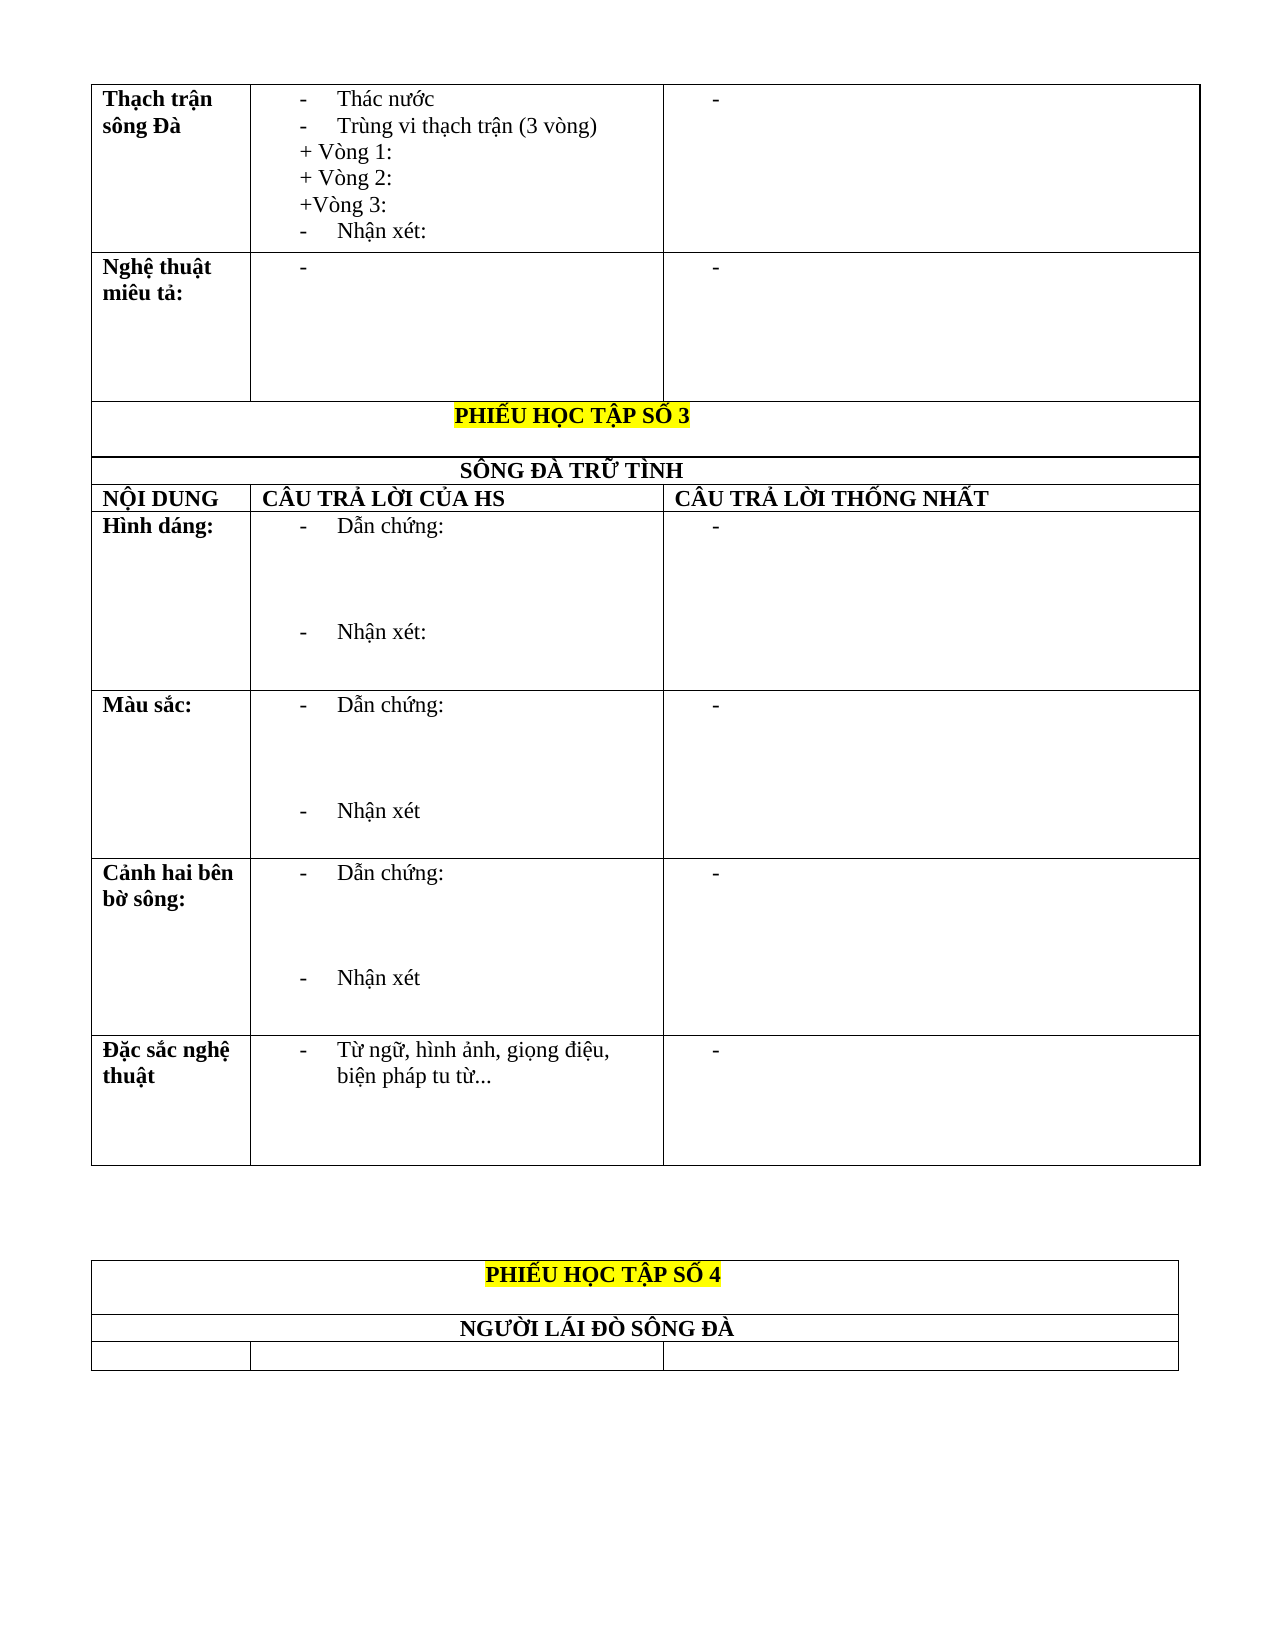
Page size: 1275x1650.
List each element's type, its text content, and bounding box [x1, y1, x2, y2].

table_cell Nghệ thuật miêu tả: [92, 253, 250, 401]
table_cell CÂU TRẢ LỜI THỐNG NHẤT [664, 485, 1199, 511]
table_cell Hình dáng: [92, 512, 250, 690]
table_cell [251, 253, 663, 401]
table_cell [664, 859, 1199, 1035]
table_cell NGƯỜI LÁI ĐÒ SÔNG ĐÀ [92, 1315, 1178, 1341]
table_cell [664, 85, 1199, 252]
table_cell [664, 1342, 1178, 1370]
table_cell Thạch trận sông Đà [92, 85, 250, 252]
table_cell SÔNG ĐÀ TRỮ TÌNH [92, 458, 1199, 484]
table_cell PHIẾU HỌC TẬP SỐ 3 [92, 402, 1199, 456]
table_cell NỘI DUNG [92, 485, 250, 511]
table_cell [92, 1342, 250, 1370]
table_cell [664, 691, 1199, 858]
table_cell Dẫn chứng: Nhận xét [251, 691, 663, 858]
table_cell [664, 253, 1199, 401]
table_cell [664, 1036, 1199, 1165]
table_cell [664, 512, 1199, 690]
table_cell Dẫn chứng: Nhận xét: [251, 512, 663, 690]
table_cell CÂU TRẢ LỜI CỦA HS [251, 485, 663, 511]
table_cell Thác nước Trùng vi thạch trận (3 vòng) + Vòng 1: + Vòng 2: +Vòng 3: Nhận xét: [251, 85, 663, 252]
table_cell Đặc sắc nghệ thuật [92, 1036, 250, 1165]
table_cell Màu sắc: [92, 691, 250, 858]
table_header PHIẾU HỌC TẬP SỐ 4 [92, 1261, 1178, 1314]
table_cell Cảnh hai bên bờ sông: [92, 859, 250, 1035]
table_cell Từ ngữ, hình ảnh, giọng điệu, biện pháp tu từ... [251, 1036, 663, 1165]
table_cell Dẫn chứng: Nhận xét [251, 859, 663, 1035]
table_cell [251, 1342, 663, 1370]
